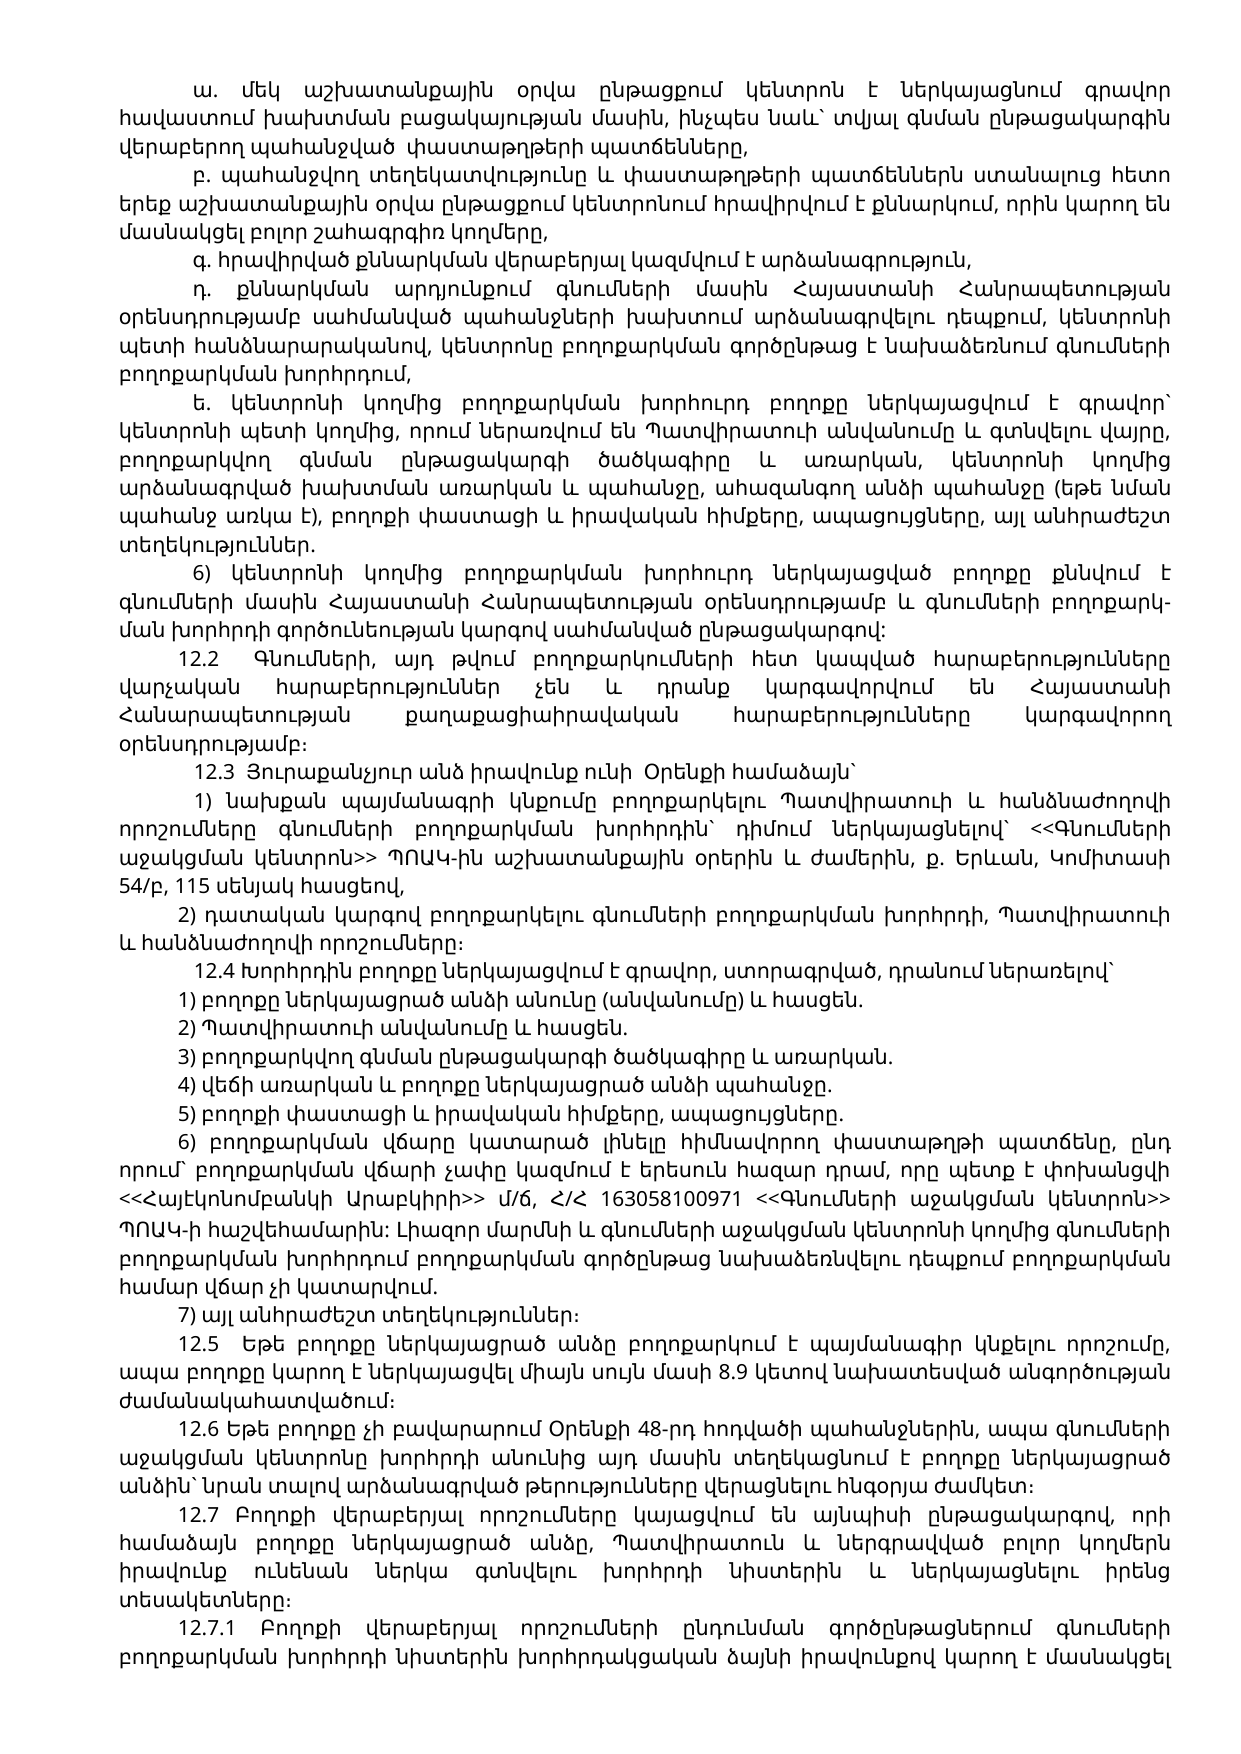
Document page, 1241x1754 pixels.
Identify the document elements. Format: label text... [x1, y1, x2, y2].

text գ. հրավիրված քննարկման վերաբերյալ կազմվում է արձանագրություն, [118, 246, 1171, 274]
text 12.2 Գնումների, այդ թվում բողոքարկումների հետ կապված հարաբերությունները վարչական հարաբերություններ չեն և դրանք կարգավորվում են Հայաստանի Հանարապետության քաղաքացիաիրավական հարաբերությունները կարգավորող օրենսդրությամբ։ [118, 644, 1171, 757]
text 3) բողոքարկվող գնման ընթացակարգի ծածկագիրը և առարկան. [118, 1042, 1171, 1070]
text բ. պահանջվող տեղեկատվությունը և փաստաթղթերի պատճեններն ստանալուց հետո երեք աշխատանքային օրվա ընթացքում կենտրոնում հրավիրվում է քննարկում, որին կարող են մասնակցել բոլոր շահագրգիռ կողմերը, [118, 160, 1171, 246]
text 7) այլ անհրաժեշտ տեղեկություններ։ [118, 1301, 1171, 1329]
text 6) բողոքարկման վճարը կատարած լինելը հիմնավորող փաստաթղթի պատճենը, ընդ որում` բողոքարկման վճարի չափը կազմում է երեսուն հազար դրամ, որը պետք է փոխանցվի <<Հայէկոնոմբանկի Արաբկիրի>> մ/ճ, Հ/Հ 163058100971 <<Գնումների աջակցման կենտրոն>> ՊՈԱԿ-ի հաշվեհամարին: Լիազոր մարմնի և գնումների աջակցման կենտրոնի կողմից գնումների բողոքարկման խորհրդում բողոքարկման գործընթաց նախաձեռնվելու դեպքում բողոքարկման համար վճար չի կատարվում. [118, 1127, 1171, 1301]
text 12.3 Յուրաքանչյուր անձ իրավունք ունի Օրենքի համաձայն` [118, 757, 1171, 786]
text 2) Պատվիրատուի անվանումը և հասցեն. [118, 1013, 1171, 1042]
text 1) բողոքը ներկայացրած անձի անունը (անվանումը) և հասցեն. [118, 985, 1171, 1013]
text 6) կենտրոնի կողմից բողոքարկման խորհուրդ ներկայացված բողոքը քննվում է գնումների մասին Հայաստանի Հանրապետության օրենսդրությամբ և գնումների բողոքարկման խորհրդի գործունեության կարգով սահմանված ընթացակարգով: [118, 558, 1171, 644]
text 12.6 Եթե բողոքը չի բավարարում Օրենքի 48-րդ հոդվածի պահանջներին, ապա գնումների աջակցման կենտրոնը խորհրդի անունից այդ մասին տեղեկացնում է բողոքը ներկայացրած անձին` նրան տալով արձանագրված թերությունները վերացնելու հնգօրյա ժամկետ։ [118, 1414, 1171, 1500]
text 12.4 Խորհրդին բողոքը ներկայացվում է գրավոր, ստորագրված, դրանում ներառելով` [118, 957, 1171, 985]
text ե. կենտրոնի կողմից բողոքարկման խորհուրդ բողոքը ներկայացվում է գրավոր` կենտրոնի պետի կողմից, որում ներառվում են Պատվիրատուի անվանումը և գտնվելու վայրը, բողոքարկվող գնման ընթացակարգի ծածկագիրը և առարկան, կենտրոնի կողմից արձանագրված խախտման առարկան և պահանջը, ահազանգող անձի պահանջը (եթե նման պահանջ առկա է), բողոքի փաստացի և իրավական հիմքերը, ապացույցները, այլ անհրաժեշտ տեղեկություններ. [118, 388, 1171, 558]
text 4) վեճի առարկան և բողոքը ներկայացրած անձի պահանջը. [118, 1070, 1171, 1099]
text 2) դատական կարգով բողոքարկելու գնումների բողոքարկման խորհրդի, Պատվիրատուի և հանձնաժողովի որոշումները։ [118, 900, 1171, 957]
text 12.5 Եթե բողոքը ներկայացրած անձը բողոքարկում է պայմանագիր կնքելու որոշումը, ապա բողոքը կարող է ներկայացվել միայն սույն մասի 8.9 կետով նախատեսված անգործության ժամանակահատվածում։ [118, 1329, 1171, 1414]
text ա. մեկ աշխատանքային օրվա ընթացքում կենտրոն է ներկայացնում գրավոր հավաստում խախտման բացակայության մասին, ինչպես նաև` տվյալ գնման ընթացակարգին վերաբերող պահանջված փաստաթղթերի պատճենները, [118, 75, 1171, 160]
text 1) նախքան պայմանագրի կնքումը բողոքարկելու Պատվիրատուի և հանձնաժողովի որոշումները գնումների բողոքարկման խորհրդին` դիմում ներկայացնելով` <<Գնումների աջակցման կենտրոն>> ՊՈԱԿ-ին աշխատանքային օրերին և ժամերին, ք. Երևան, Կոմիտասի 54/բ, 115 սենյակ հասցեով, [118, 786, 1171, 900]
text 12.7 Բողոքի վերաբերյալ որոշումները կայացվում են այնպիսի ընթացակարգով, որի համաձայն բողոքը ներկայացրած անձը, Պատվիրատուն և ներգրավված բոլոր կողմերն իրավունք ունենան ներկա գտնվելու խորհրդի նիստերին և ներկայացնելու իրենց տեսակետները։ [118, 1500, 1171, 1613]
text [118, 1613, 1171, 1670]
text դ. քննարկման արդյունքում գնումների մասին Հայաստանի Հանրապետության օրենսդրությամբ սահմանված պահանջների խախտում արձանագրվելու դեպքում, կենտրոնի պետի հանձնարարականով, կենտրոնը բողոքարկման գործընթաց է նախաձեռնում գնումների բողոքարկման խորհրդում, [118, 274, 1171, 388]
text 5) բողոքի փաստացի և իրավական հիմքերը, ապացույցները. [118, 1099, 1171, 1127]
